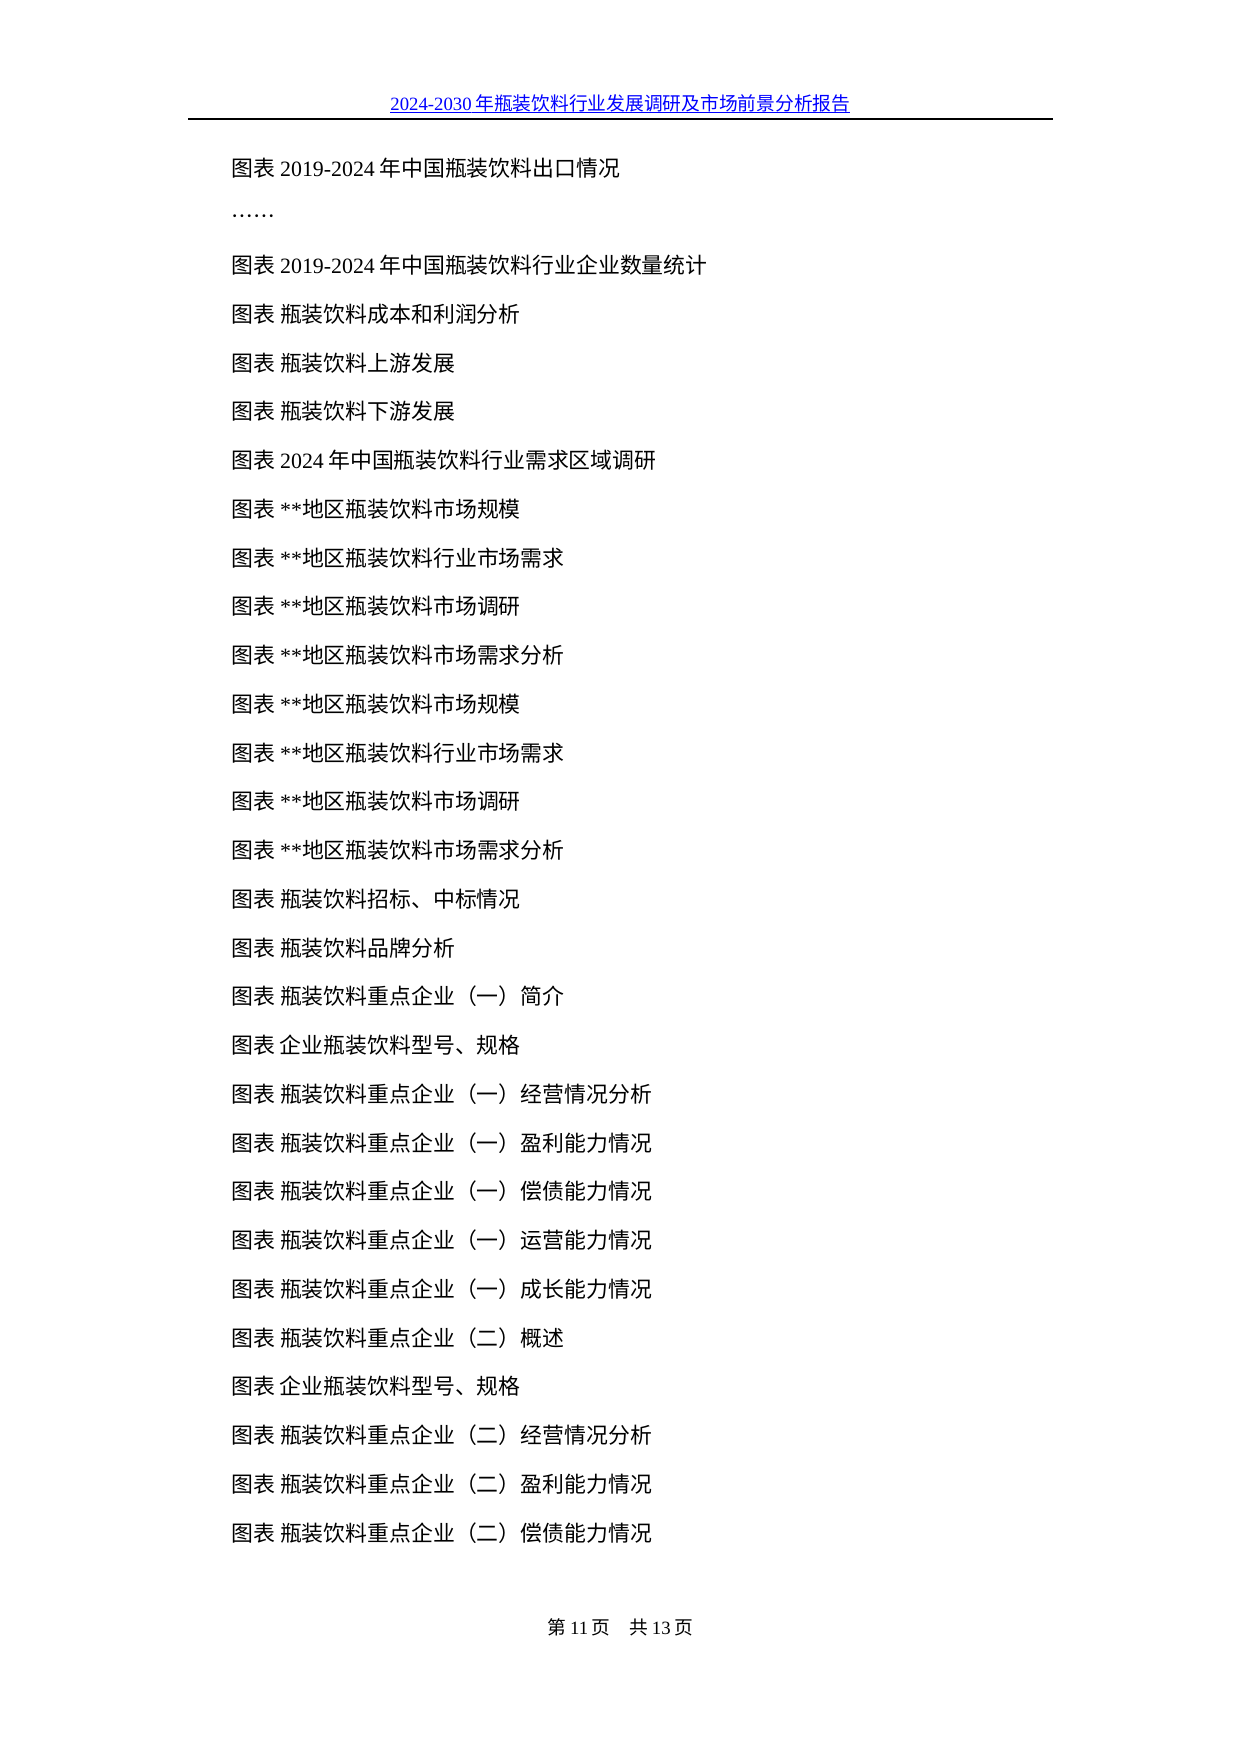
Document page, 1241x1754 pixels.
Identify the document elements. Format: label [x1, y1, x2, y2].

text [187, 150, 1053, 1548]
